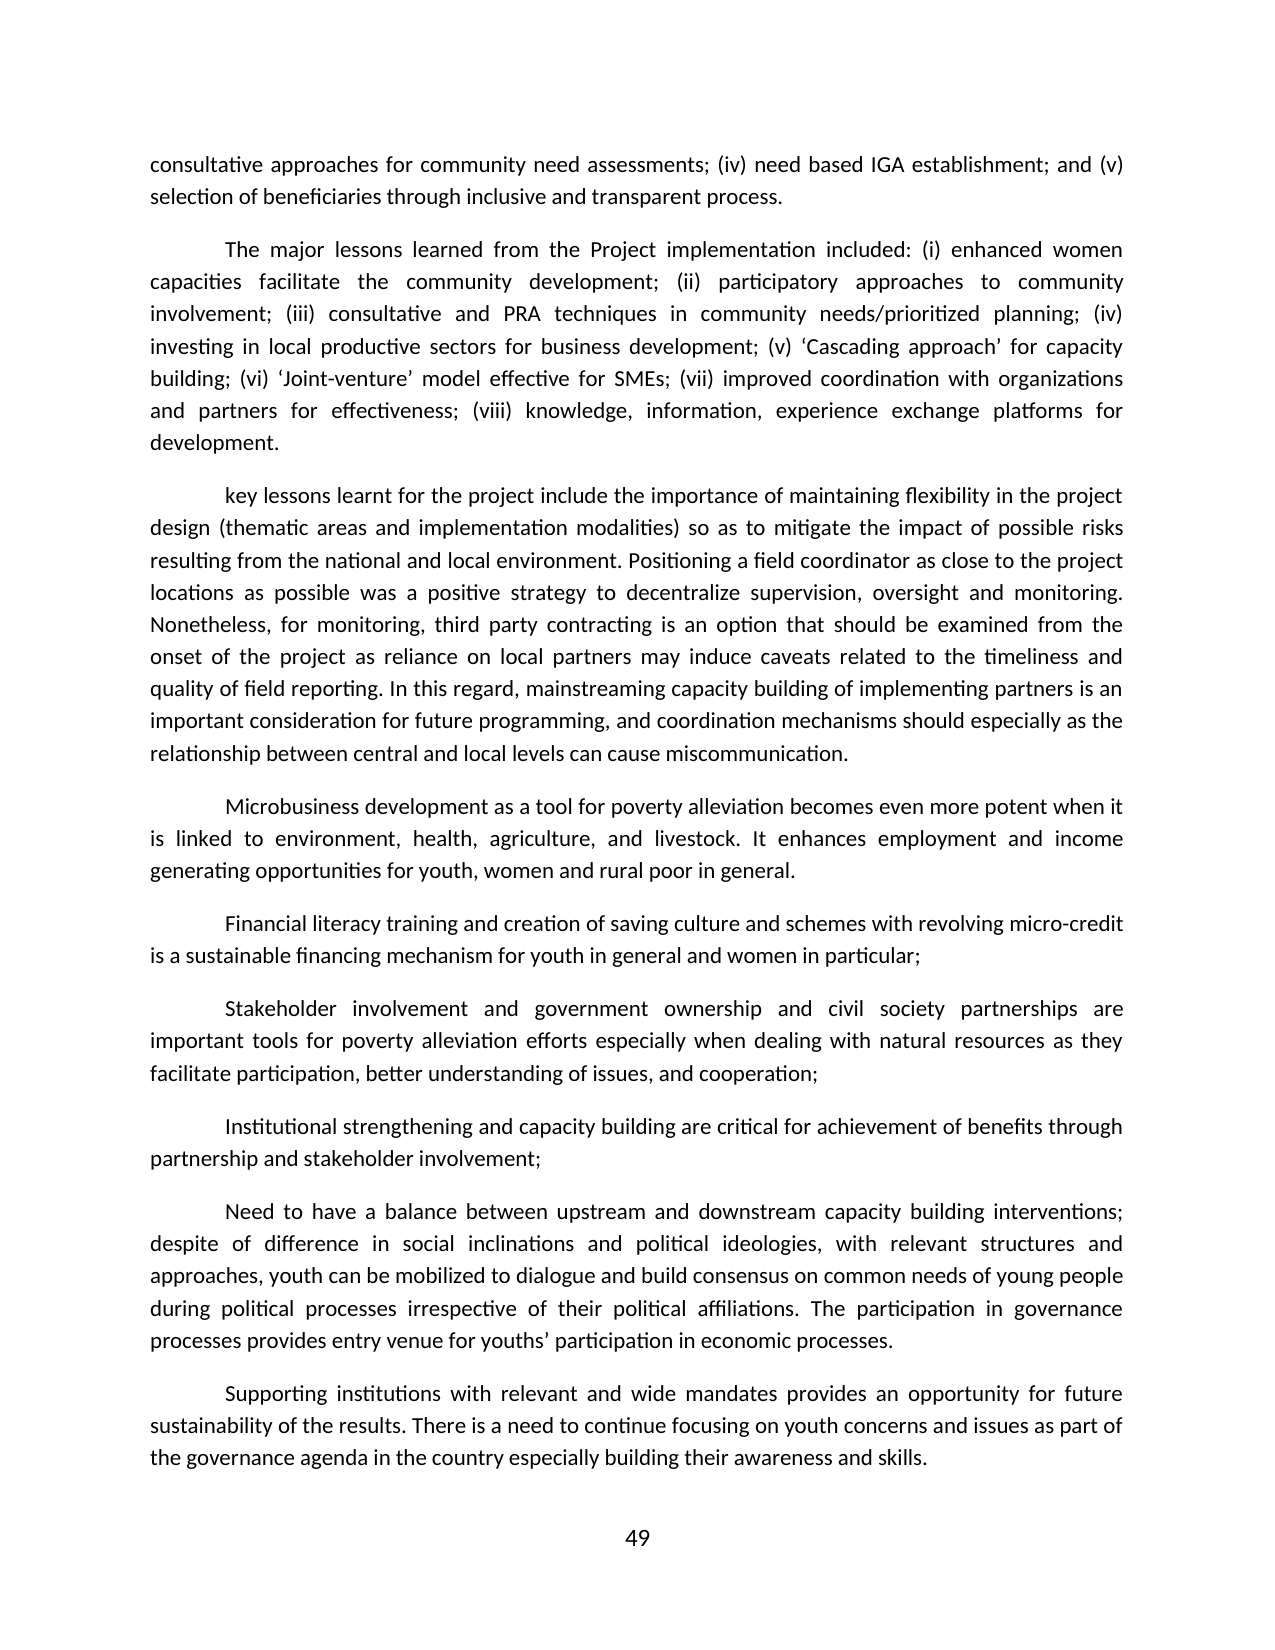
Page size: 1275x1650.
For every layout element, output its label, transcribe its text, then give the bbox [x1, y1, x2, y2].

text key lessons learnt for the project include the importance of maintaining flexibility in the project design (thematic areas and implementation modalities) so as to mitigate the impact of possible risks resulting from the national and local environment. Positioning a field coordinator as close to the project locations as possible was a positive strategy to decentralize supervision, oversight and monitoring. Nonetheless, for monitoring, third party contracting is an option that should be examined from the onset of the project as reliance on local partners may induce caveats related to the timeliness and quality of field reporting. In this regard, mainstreaming capacity building of implementing partners is an important consideration for future programming, and coordination mechanisms should especially as the relationship between central and local levels can cause miscommunication. [150, 481, 1125, 767]
text Institutional strengthening and capacity building are critical for achievement of benefits through partnership and stakeholder involvement; [150, 1112, 1125, 1172]
text Need to have a balance between upstream and downstream capacity building interventions; despite of difference in social inclinations and political ideologies, with relevant structures and approaches, youth can be mobilized to dialogue and build consensus on common needs of young people during political processes irrespective of their political affiliations. The participation in governance processes provides entry venue for youths’ participation in economic processes. [150, 1197, 1125, 1354]
text Stakeholder involvement and government ownership and civil society partnerships are important tools for poverty alleviation efforts especially when dealing with natural resources as they facilitate participation, better understanding of issues, and cooperation; [150, 994, 1125, 1087]
text Financial literacy training and creation of saving culture and schemes with revolving micro-credit is a sustainable financing mechanism for youth in general and women in particular; [150, 909, 1125, 969]
text The major lessons learned from the Project implementation included: (i) enhanced women capacities facilitate the community development; (ii) participatory approaches to community involvement; (iii) consultative and PRA techniques in community needs/prioritized planning; (iv) investing in local productive sectors for business development; (v) ‘Cascading approach’ for capacity building; (vi) ‘Joint-venture’ model effective for SMEs; (vii) improved coordination with organizations and partners for effectiveness; (viii) knowledge, information, experience exchange platforms for development. [150, 235, 1125, 456]
text Microbusiness development as a tool for poverty alleviation becomes even more potent when it is linked to environment, health, agriculture, and livestock. It enhances employment and income generating opportunities for youth, women and rural poor in general. [150, 792, 1125, 884]
text Supporting institutions with relevant and wide mandates provides an opportunity for future sustainability of the results. There is a need to continue focusing on youth concerns and issues as part of the governance agenda in the country especially building their awareness and skills. [150, 1379, 1125, 1471]
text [150, 150, 1125, 210]
